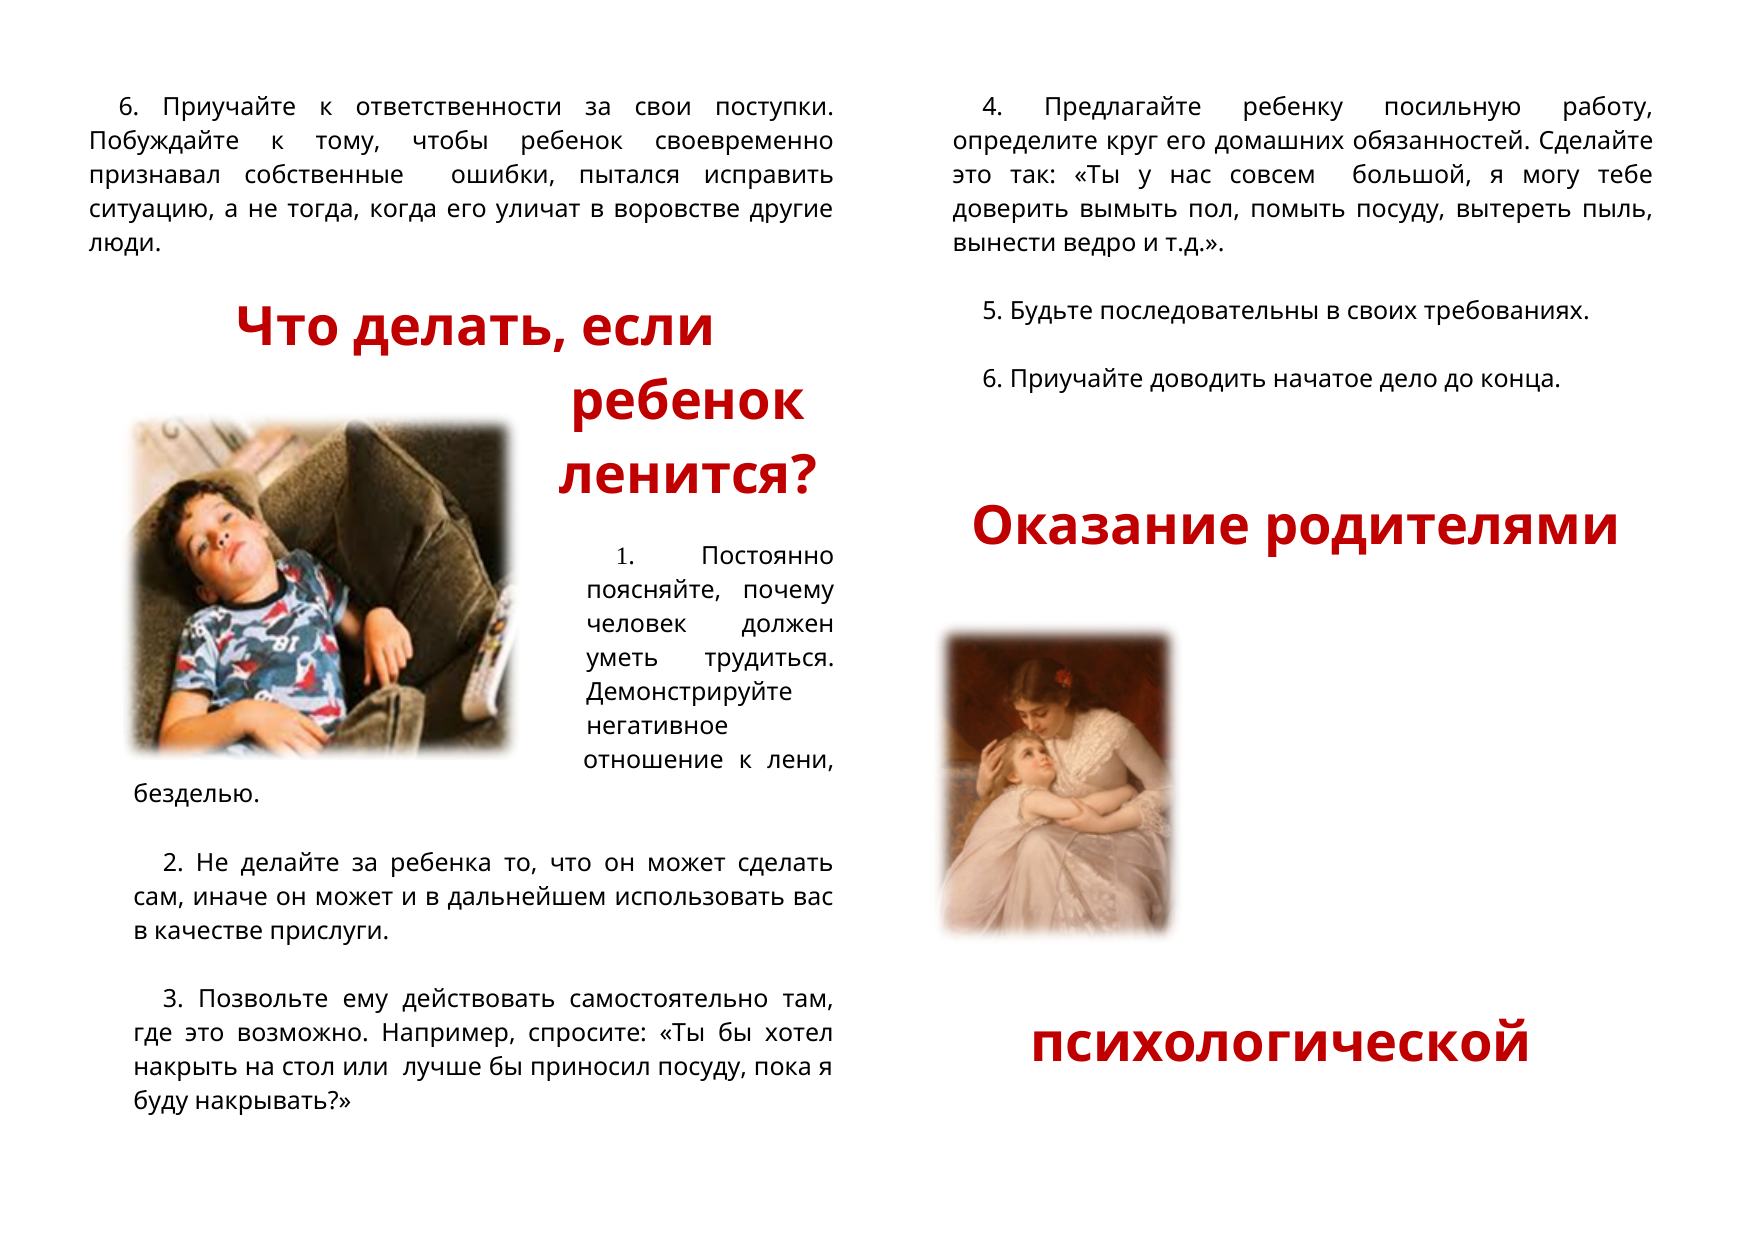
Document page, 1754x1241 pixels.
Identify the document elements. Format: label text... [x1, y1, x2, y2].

text 6. Приучайте к ответственности за свои поступки. Побуждайте к тому, чтобы ребенок своевременно признавал собственные ошибки, пытался исправить ситуацию, а не тогда, когда его уличат в воровстве другие люди. [89, 89, 834, 259]
picture [119, 412, 523, 759]
text 5. Будьте последовательны в своих требованиях. [952, 293, 1654, 327]
text 6. Приучайте доводить начатое дело до конца. [952, 361, 1654, 395]
text 2. Не делайте за ребенка то, что он может сделать сам, иначе он может и в дальнейшем использовать вас в качестве прислуги. [133, 844, 834, 946]
text 1. Постоянно поясняйте, почему человек должен уметь трудиться. Демонстрируйте негативное отношение к лени, безделью. [133, 538, 834, 810]
text Оказание родителями психологической поддержки детям и подросткам [908, 487, 1654, 1077]
text 4. Предлагайте ребенку посильную работу, определите круг его домашних обязанностей. Сделайте это так: «Ты у нас совсем большой, я могу тебе доверить вымыть пол, помыть посуду, вытереть пыль, вынести ведро и т.д.». [952, 89, 1654, 259]
text Что делать, если ребенок ленится? [89, 288, 834, 509]
picture [930, 620, 1183, 942]
text 3. Позвольте ему действовать самостоятельно там, где это возможно. Например, спросите: «Ты бы хотел накрыть на стол или лучше бы приносил посуду, пока я буду накрывать?» [133, 981, 834, 1117]
